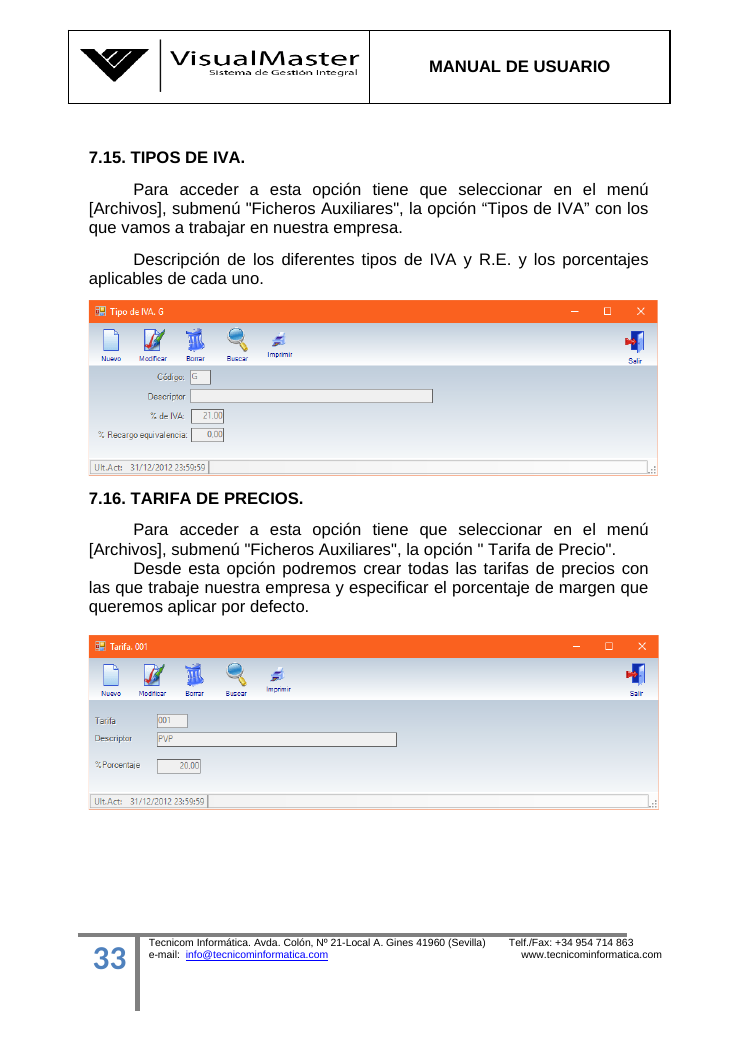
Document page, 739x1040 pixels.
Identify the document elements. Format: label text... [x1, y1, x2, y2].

picture [88, 300, 658, 476]
list Desde esta opción podremos crear todas las tarifas de precios con las que trabaje nuestra empresa y especificar el porcentaje de margen que queremos aplicar por defecto. [89, 558, 649, 616]
list Para acceder a esta opción tiene que seleccionar en el menú [Archivos], submenú "Ficheros Auxiliares", la opción " Tarifa de Precio". [89, 520, 649, 558]
subtitle 7.15. TIPOS DE IVA. [89, 148, 649, 167]
picture [88, 635, 659, 810]
text Para acceder a esta opción tiene que seleccionar en el menú [Archivos], submenú "Ficheros Auxiliares", la opción “Tipos de IVA” con los que vamos a trabajar en nuestra empresa. [89, 179, 649, 237]
text Descripción de los diferentes tipos de IVA y R.E. y los porcentajes aplicables de cada uno. [89, 249, 649, 288]
subtitle 7.16. TARIFA DE PRECIOS. [89, 488, 649, 508]
picture [73, 35, 366, 98]
